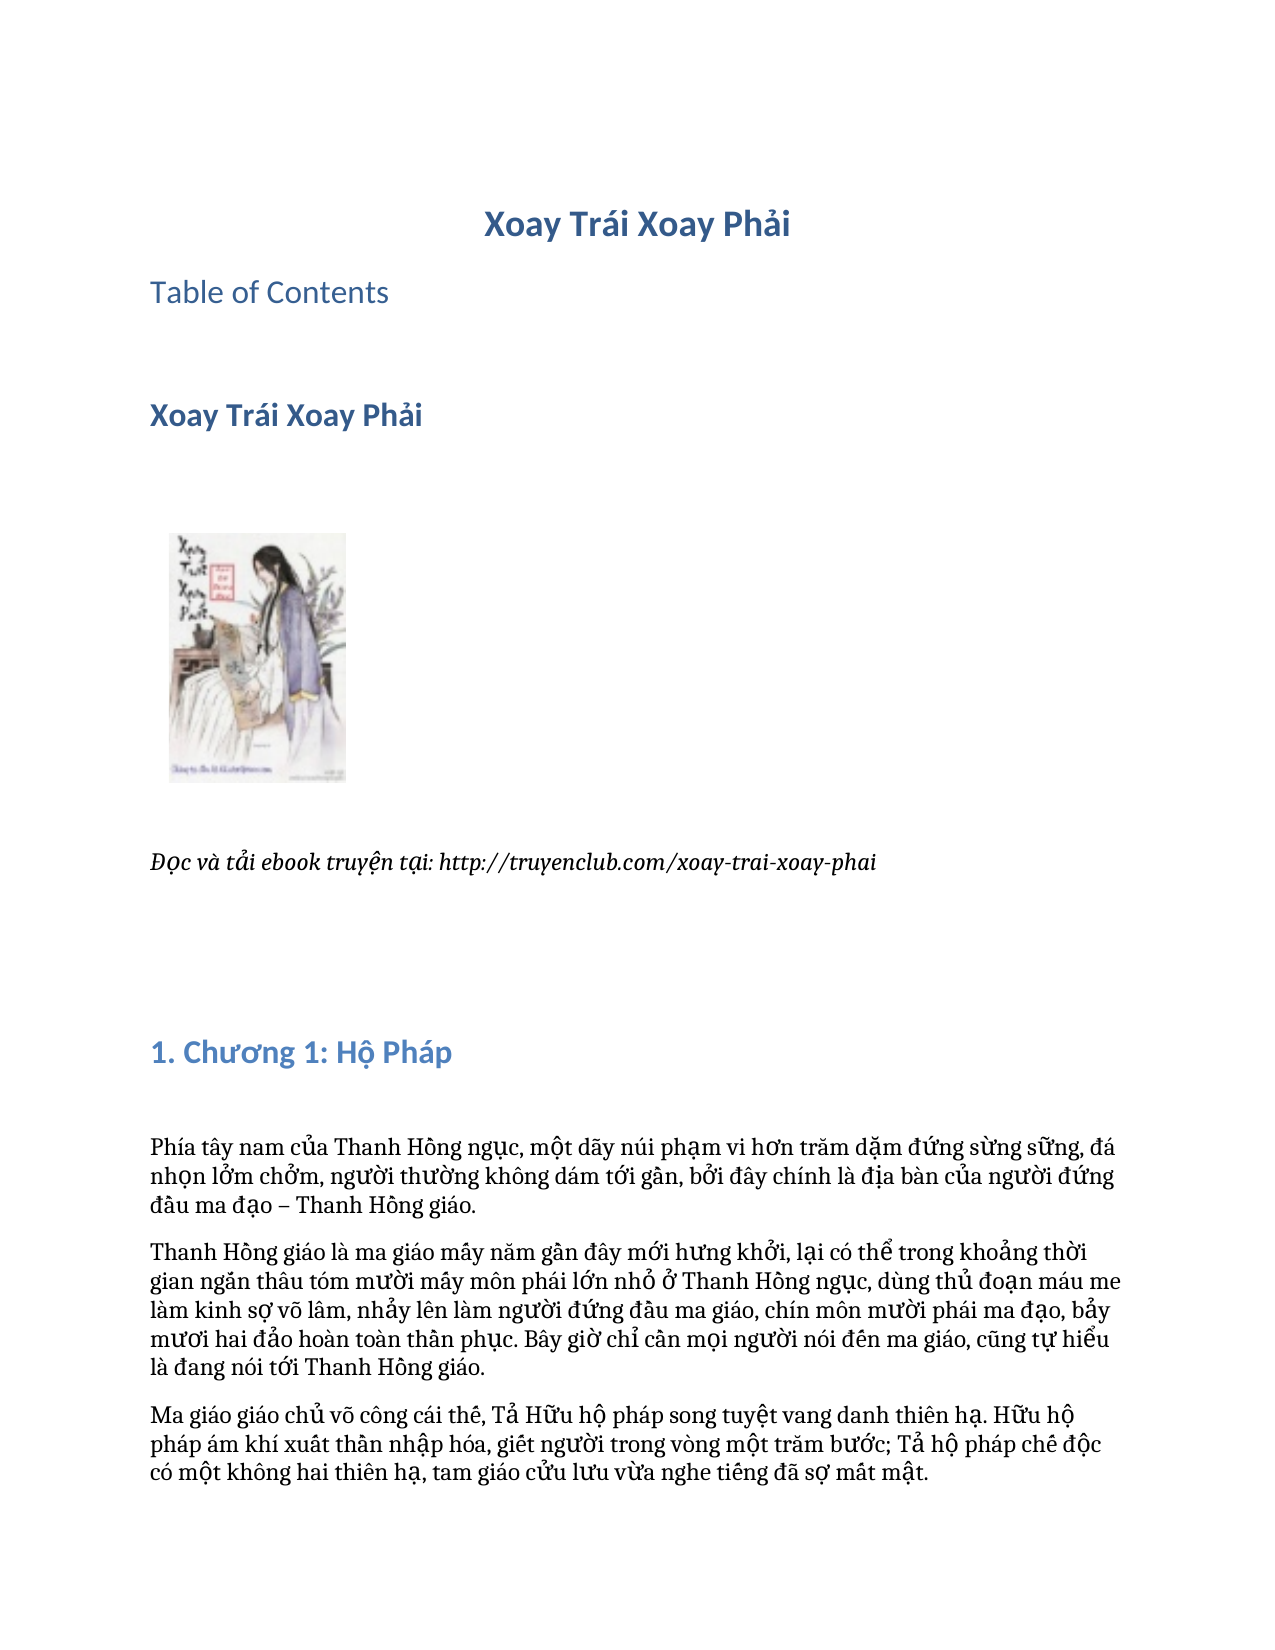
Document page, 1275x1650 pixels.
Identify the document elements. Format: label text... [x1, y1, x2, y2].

text Thanh Hồng giáo là ma giáo mấy năm gần đây mới hưng khởi, lại có thể trong khoảng thời gian ngắn thâu tóm mười mấy môn phái lớn nhỏ ở Thanh Hồng ngục, dùng thủ đoạn máu me làm kinh sợ võ lâm, nhảy lên làm người đứng đầu ma giáo, chín môn mười phái ma đạo, bảy mươi hai đảo hoàn toàn thần phục. Bây giờ chỉ cần mọi người nói đến ma giáo, cũng tự hiểu là đang nói tới Thanh Hồng giáo. [150, 1238, 1125, 1382]
table_header [139, 529, 1275, 787]
subtitle 1. Chương 1: Hộ Pháp [150, 1031, 1125, 1072]
picture [168, 533, 346, 783]
text Đọc và tải ebook truyện tại: http://truyenclub.com/xoay-trai-xoay-phai [150, 791, 1125, 906]
subtitle Xoay Trái Xoay Phải [150, 393, 1125, 434]
text Ma giáo giáo chủ võ công cái thế, Tả Hữu hộ pháp song tuyệt vang danh thiên hạ. Hữu hộ pháp ám khí xuất thần nhập hóa, giết người trong vòng một trăm bước; Tả hộ pháp chế độc có một không hai thiên hạ, tam giáo cửu lưu vừa nghe tiếng đã sợ mất mật. [150, 1401, 1125, 1487]
title Xoay Trái Xoay Phải [150, 200, 1125, 246]
text Phía tây nam của Thanh Hồng ngục, một dãy núi phạm vi hơn trăm dặm đứng sừng sững, đá nhọn lởm chởm, người thường không dám tới gần, bởi đây chính là địa bàn của người đứng đầu ma đạo – Thanh Hồng giáo. [150, 1076, 1125, 1219]
